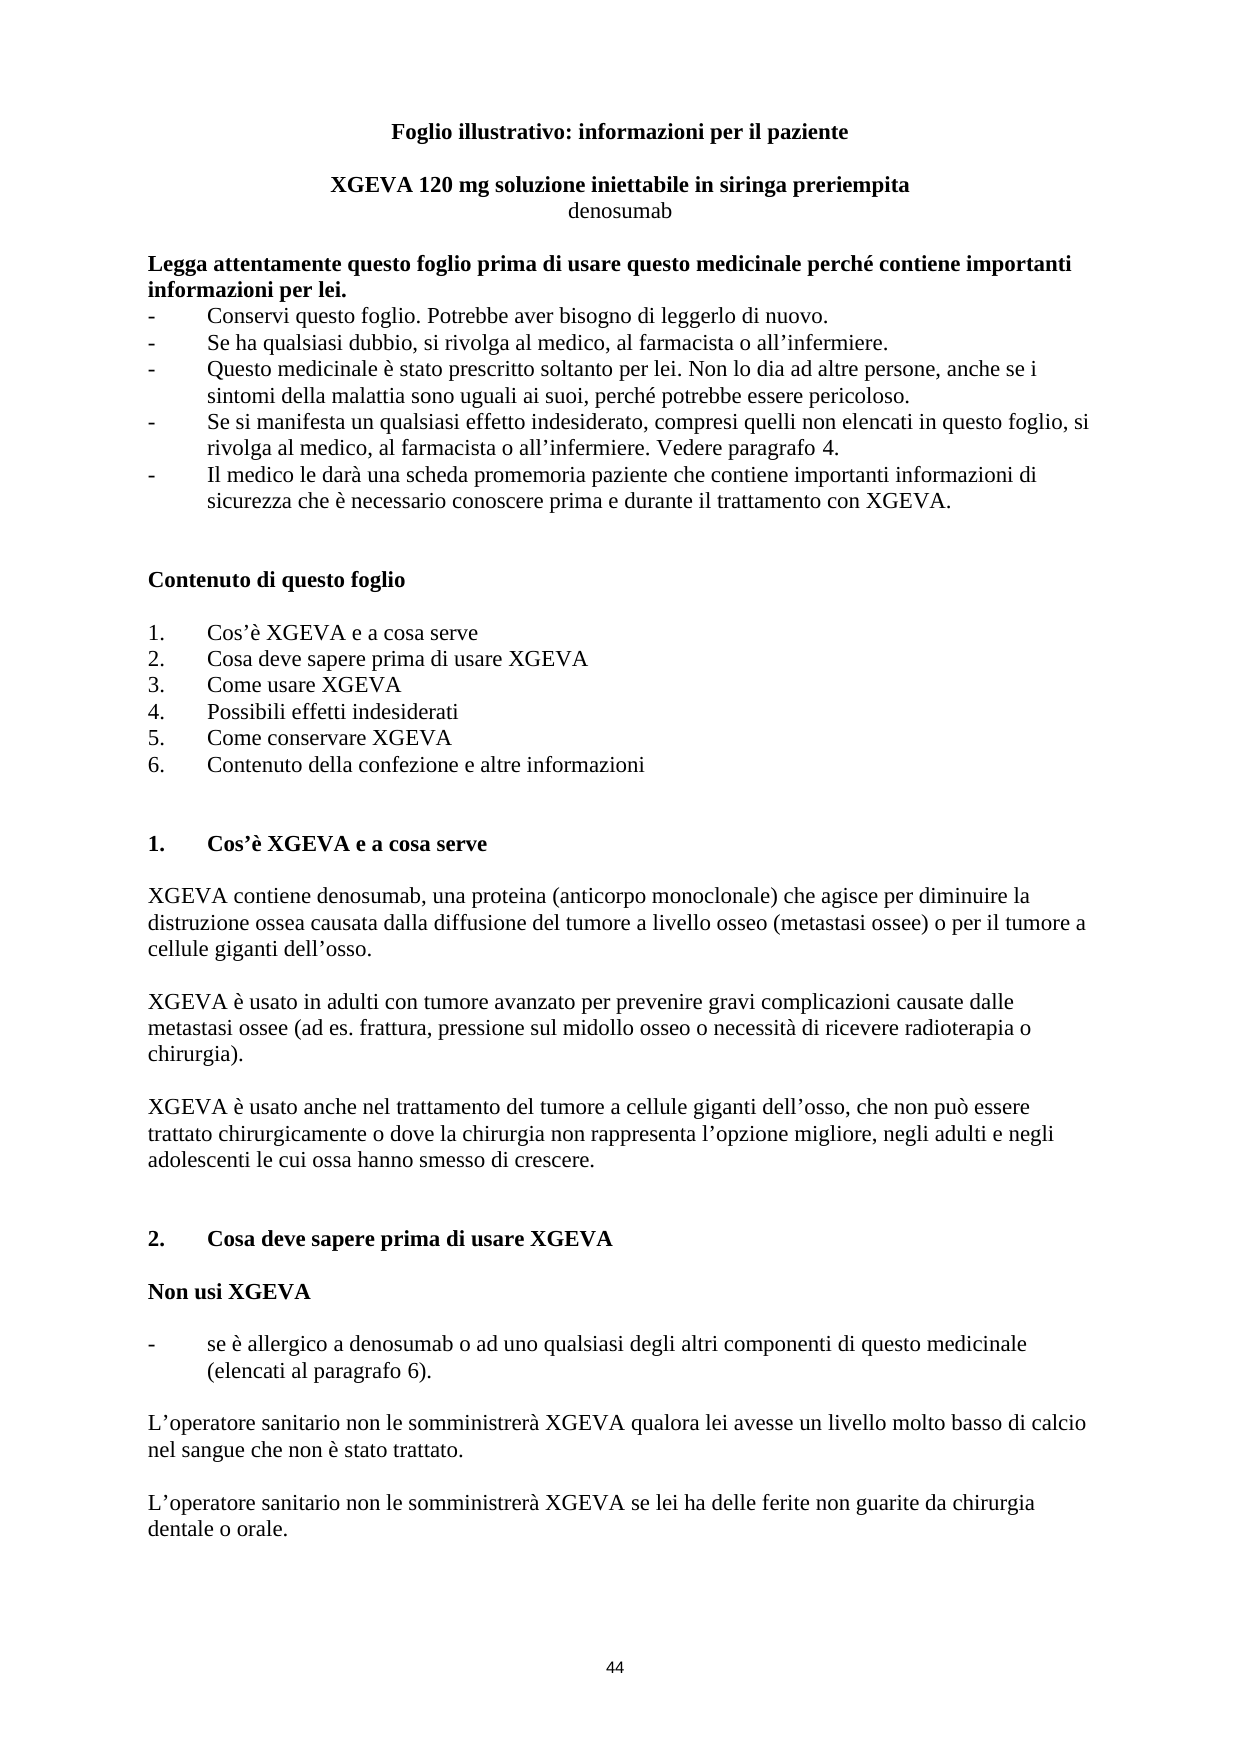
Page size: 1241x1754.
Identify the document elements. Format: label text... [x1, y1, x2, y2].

list Possibili effetti indesiderati [148, 698, 1092, 724]
list Come conservare XGEVA [148, 724, 1092, 751]
list Come usare XGEVA [148, 672, 1092, 698]
text Foglio illustrativo: informazioni per il paziente [148, 118, 1092, 144]
list Contenuto della confezione e altre informazioni [148, 751, 1092, 777]
list Se si manifesta un qualsiasi effetto indesiderato, compresi quelli non elencati in questo foglio, si rivolga al medico, al farmacista o all’infermiere. Vedere paragrafo 4. [148, 408, 1092, 461]
text XGEVA è usato anche nel trattamento del tumore a cellule giganti dell’osso, che non può essere trattato chirurgicamente o dove la chirurgia non rappresenta l’opzione migliore, negli adulti e negli adolescenti le cui ossa hanno smesso di crescere. [148, 1093, 1092, 1172]
text XGEVA contiene denosumab, una proteina (anticorpo monoclonale) che agisce per diminuire la distruzione ossea causata dalla diffusione del tumore a livello osseo (metastasi ossee) o per il tumore a cellule giganti dell’osso. [148, 882, 1092, 961]
text XGEVA è usato in adulti con tumore avanzato per prevenire gravi complicazioni causate dalle metastasi ossee (ad es. frattura, pressione sul midollo osseo o necessità di ricevere radioterapia o chirurgia). [148, 988, 1092, 1067]
text XGEVA 120 mg soluzione iniettabile in siringa preriempita [148, 171, 1092, 197]
list se è allergico a denosumab o ad uno qualsiasi degli altri componenti di questo medicinale (elencati al paragrafo 6). [148, 1330, 1092, 1383]
list Cos’è XGEVA e a cosa serve [148, 619, 1092, 645]
list Il medico le darà una scheda promemoria paziente che contiene importanti informazioni di sicurezza che è necessario conoscere prima e durante il trattamento con XGEVA. [148, 461, 1092, 513]
list Conservi questo foglio. Potrebbe aver bisogno di leggerlo di nuovo. [148, 303, 1092, 329]
list L’operatore sanitario non le somministrerà XGEVA se lei ha delle ferite non guarite da chirurgia dentale o orale. [148, 1488, 1092, 1541]
text 2. Cosa deve sapere prima di usare XGEVA [148, 1225, 1092, 1251]
text Non usi XGEVA [148, 1278, 1092, 1304]
text Legga attentamente questo foglio prima di usare questo medicinale perché contiene importanti informazioni per lei. [148, 250, 1092, 303]
text 1. Cos’è XGEVA e a cosa serve [148, 830, 1092, 856]
list Questo medicinale è stato prescritto soltanto per lei. Non lo dia ad altre persone, anche se i sintomi della malattia sono uguali ai suoi, perché potrebbe essere pericoloso. [148, 355, 1092, 408]
list Se ha qualsiasi dubbio, si rivolga al medico, al farmacista o all’infermiere. [148, 329, 1092, 355]
text Contenuto di questo foglio [148, 566, 1092, 592]
list Cosa deve sapere prima di usare XGEVA [148, 645, 1092, 672]
text denosumab [148, 197, 1092, 223]
list L’operatore sanitario non le somministrerà XGEVA qualora lei avesse un livello molto basso di calcio nel sangue che non è stato trattato. [148, 1409, 1092, 1462]
